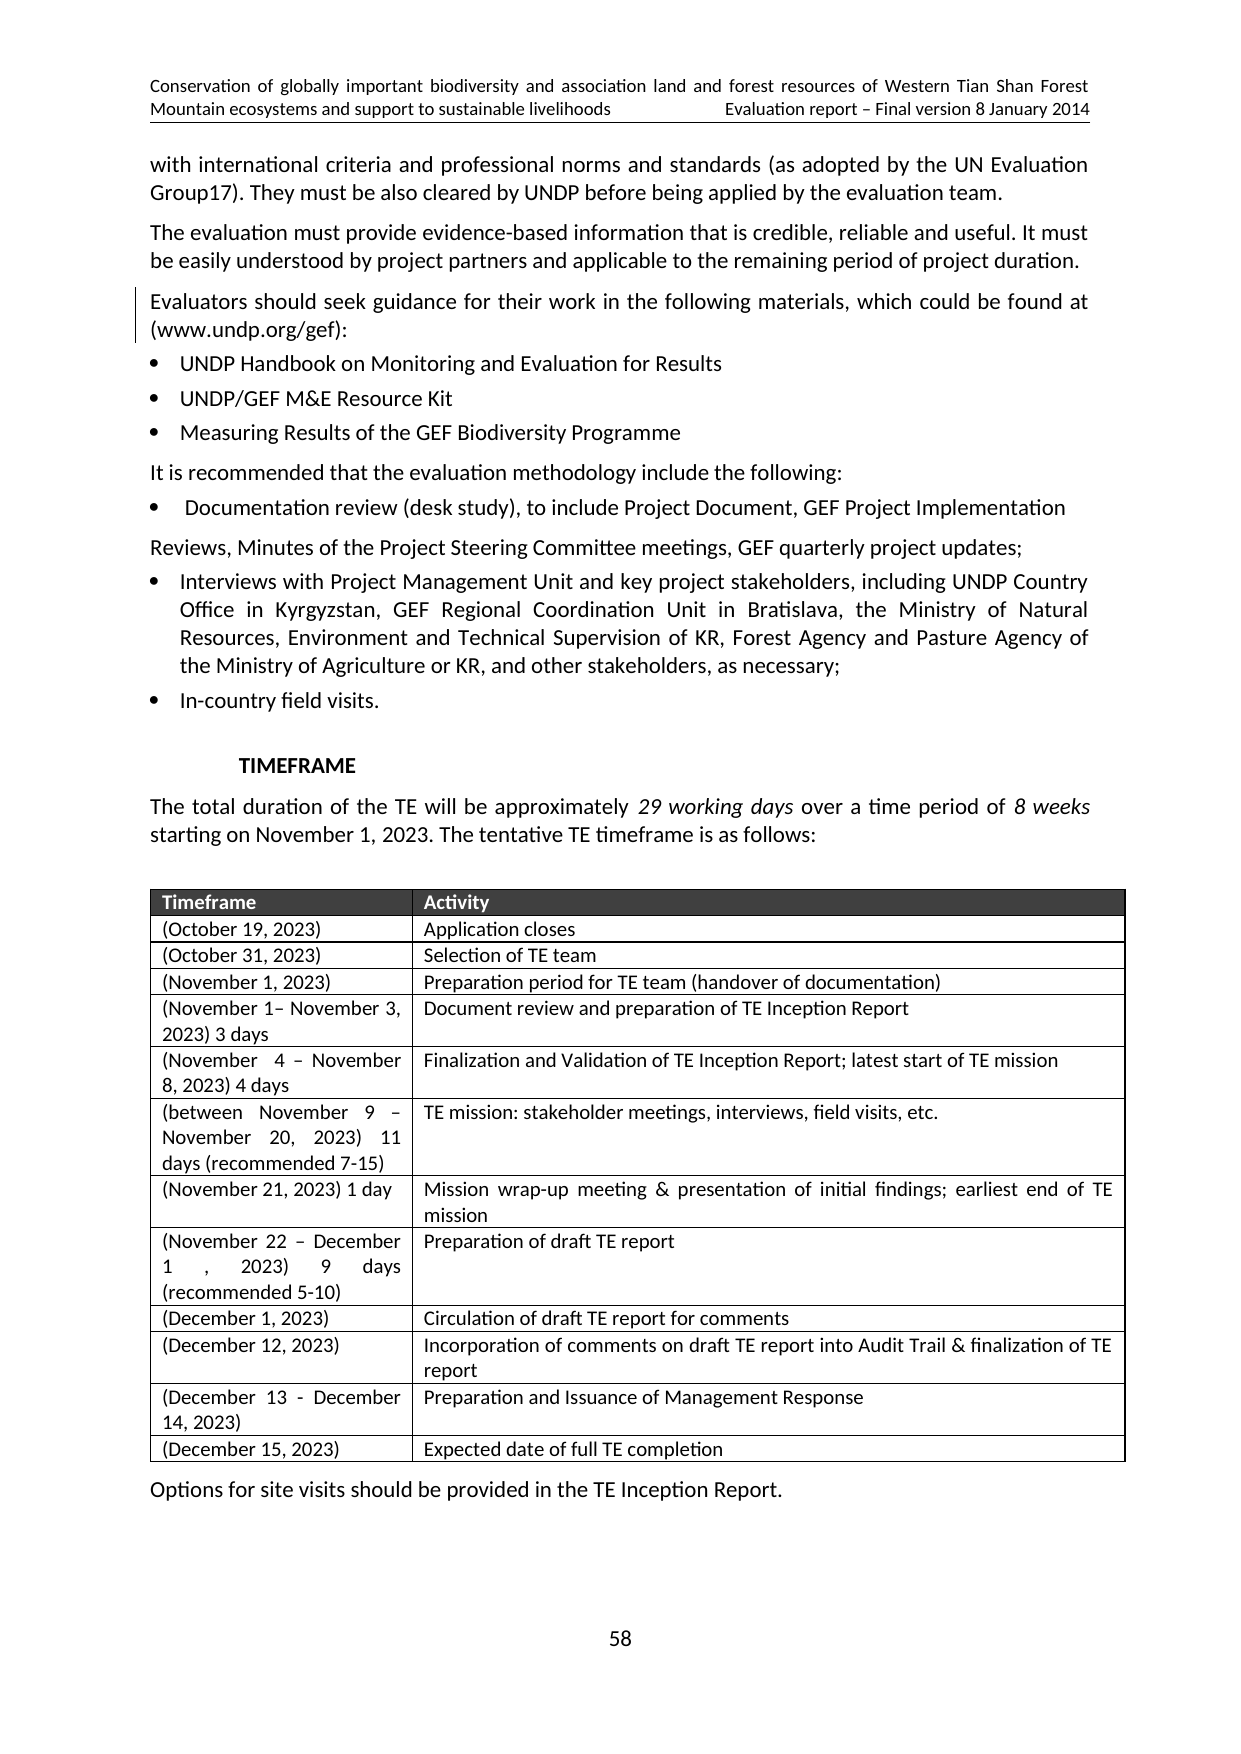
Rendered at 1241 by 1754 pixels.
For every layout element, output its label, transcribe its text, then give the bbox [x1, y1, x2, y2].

table_cell Circulation of draft TE report for comments [413, 1306, 1124, 1331]
text In-country field visits. [150, 686, 1090, 714]
table_cell Finalization and Validation of TE Inception Report; latest start of TE mission [413, 1047, 1124, 1098]
text UNDP/GEF M&E Resource Kit [150, 384, 1090, 412]
table_cell (between November 9 – November 20, 2023) 11 days (recommended 7-15) [151, 1099, 412, 1175]
text The evaluation must provide evidence-based information that is credible, reliable and useful. It must be easily understood by project partners and applicable to the remaining period of project duration. [150, 218, 1090, 274]
text UNDP Handbook on Monitoring and Evaluation for Results [150, 349, 1090, 377]
table_cell (December 15, 2023) [151, 1436, 412, 1461]
table_cell TE mission: stakeholder meetings, interviews, field visits, etc. [413, 1099, 1124, 1175]
text It is recommended that the evaluation methodology include the following: [150, 458, 1090, 486]
table_cell (November 4 – November 8, 2023) 4 days [151, 1047, 412, 1098]
table_cell Preparation period for TE team (handover of documentation) [413, 969, 1124, 994]
table_cell (November 1, 2023) [151, 969, 412, 994]
text Documentation review (desk study), to include Project Document, GEF Project Implementation [150, 493, 1090, 521]
text Reviews, Minutes of the Project Steering Committee meetings, GEF quarterly project updates; [150, 533, 1090, 561]
table_cell Mission wrap-up meeting & presentation of initial findings; earliest end of TE mission [413, 1176, 1124, 1227]
table_cell Expected date of full TE completion [413, 1436, 1124, 1461]
table_cell (December 12, 2023) [151, 1332, 412, 1383]
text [150, 150, 1090, 206]
table_cell Application closes [413, 916, 1124, 941]
table_cell (November 22 – December 1 , 2023) 9 days (recommended 5-10) [151, 1228, 412, 1304]
table_cell Selection of TE team [413, 943, 1124, 968]
table_cell (November 21, 2023) 1 day [151, 1176, 412, 1227]
table_cell (November 1– November 3, 2023) 3 days [151, 995, 412, 1046]
table_header Activity [413, 890, 1124, 915]
text Measuring Results of the GEF Biodiversity Programme [150, 418, 1090, 446]
table_cell (December 1, 2023) [151, 1306, 412, 1331]
table_cell (December 13 - December 14, 2023) [151, 1384, 412, 1435]
table_cell Preparation and Issuance of Management Response [413, 1384, 1124, 1435]
table_cell (October 19, 2023) [151, 916, 412, 941]
table_header Timeframe [151, 890, 412, 915]
table_cell Document review and preparation of TE Inception Report [413, 995, 1124, 1046]
text Options for site visits should be provided in the TE Inception Report. [150, 1475, 1090, 1503]
table_cell (October 31, 2023) [151, 943, 412, 968]
table_cell Preparation of draft TE report [413, 1228, 1124, 1304]
subtitle TIMEFRAME [239, 751, 1090, 779]
text Evaluators should seek guidance for their work in the following materials, which could be found at(www.undp.org/gef): [150, 287, 1090, 343]
text The total duration of the TE will be approximately 29 working days over a time period of 8 weeks starting on November 1, 2023. The tentative TE timeframe is as follows: [150, 792, 1090, 848]
text Interviews with Project Management Unit and key project stakeholders, including UNDP Country Office in Kyrgyzstan, GEF Regional Coordination Unit in Bratislava, the Ministry of Natural Resources, Environment and Technical Supervision of KR, Forest Agency and Pasture Agency of the Ministry of Agriculture or KR, and other stakeholders, as necessary; [150, 567, 1090, 679]
table_cell Incorporation of comments on draft TE report into Audit Trail & finalization of TE report [413, 1332, 1124, 1383]
